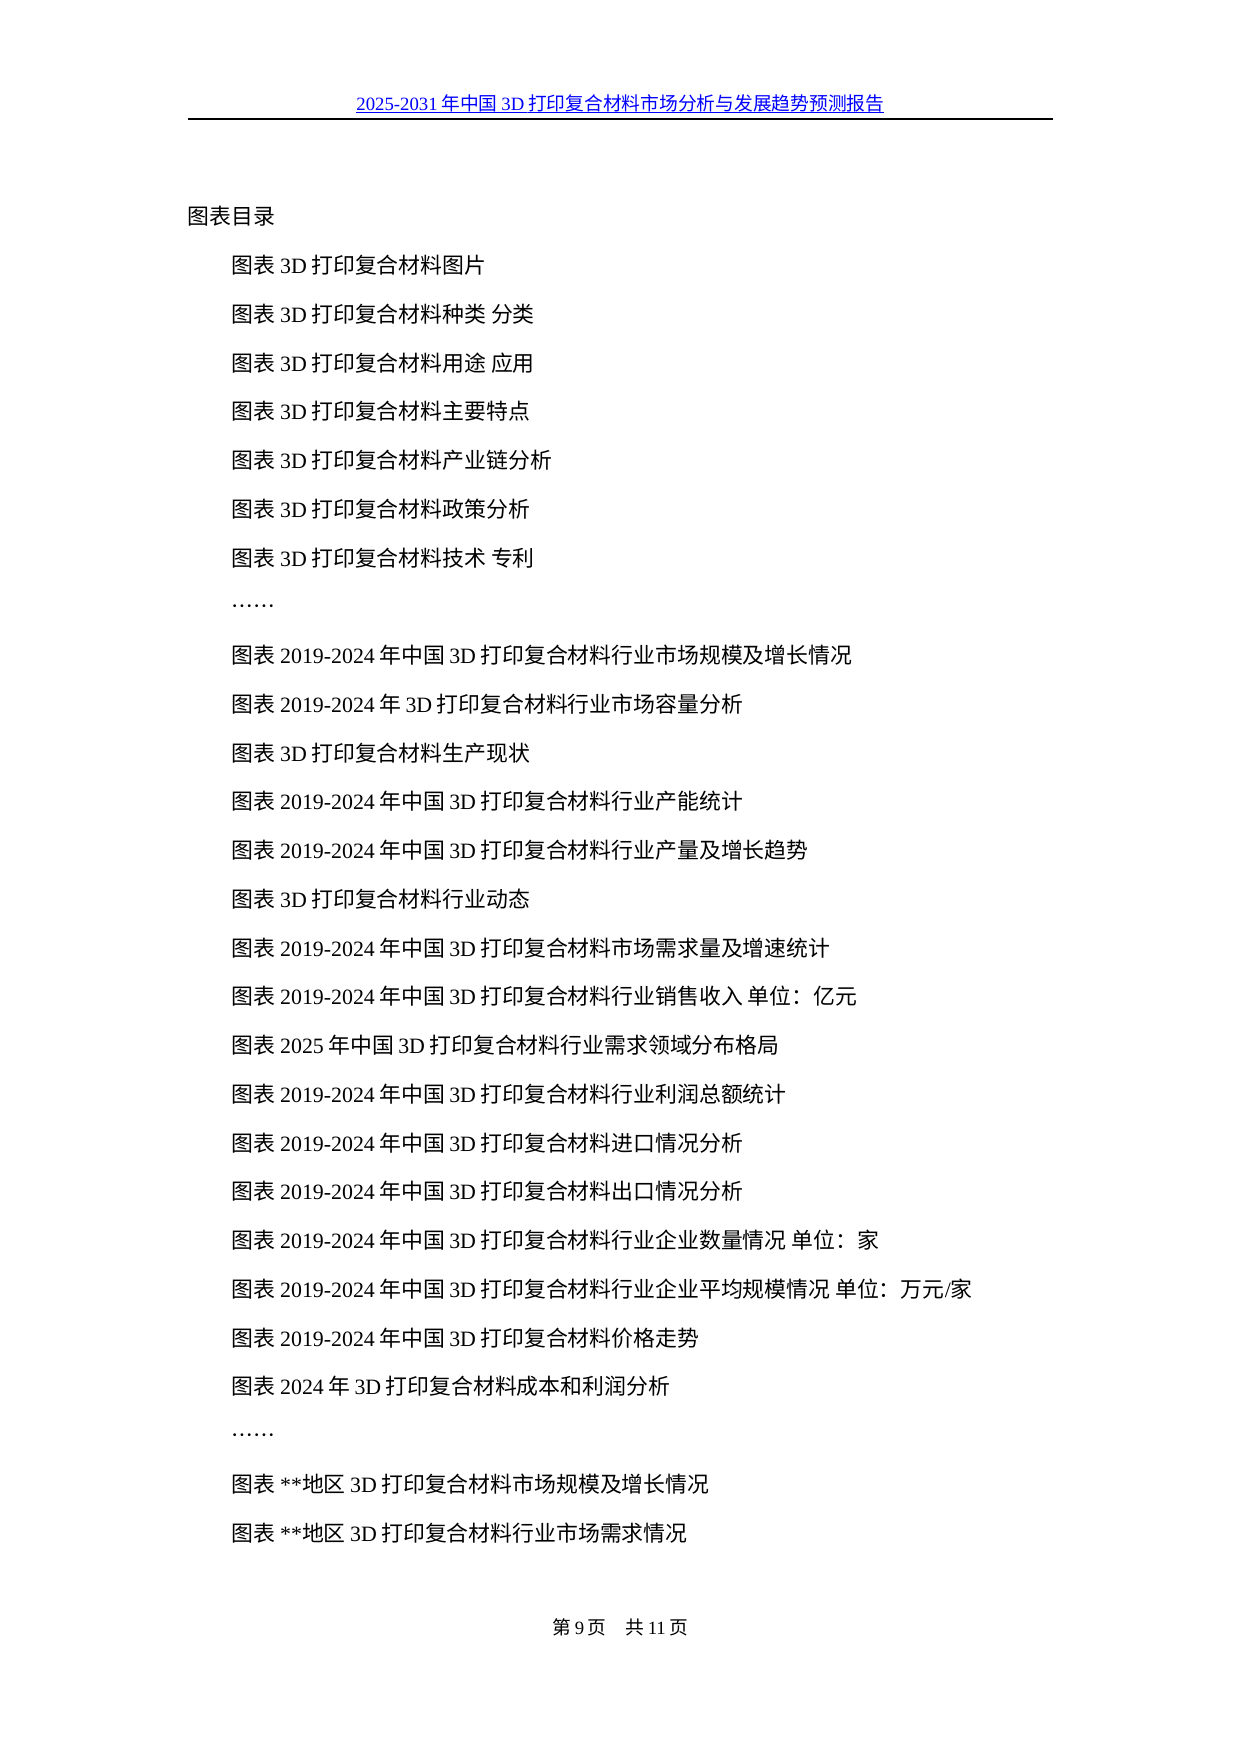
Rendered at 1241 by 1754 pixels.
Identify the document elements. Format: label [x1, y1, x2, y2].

text [187, 150, 1053, 1548]
